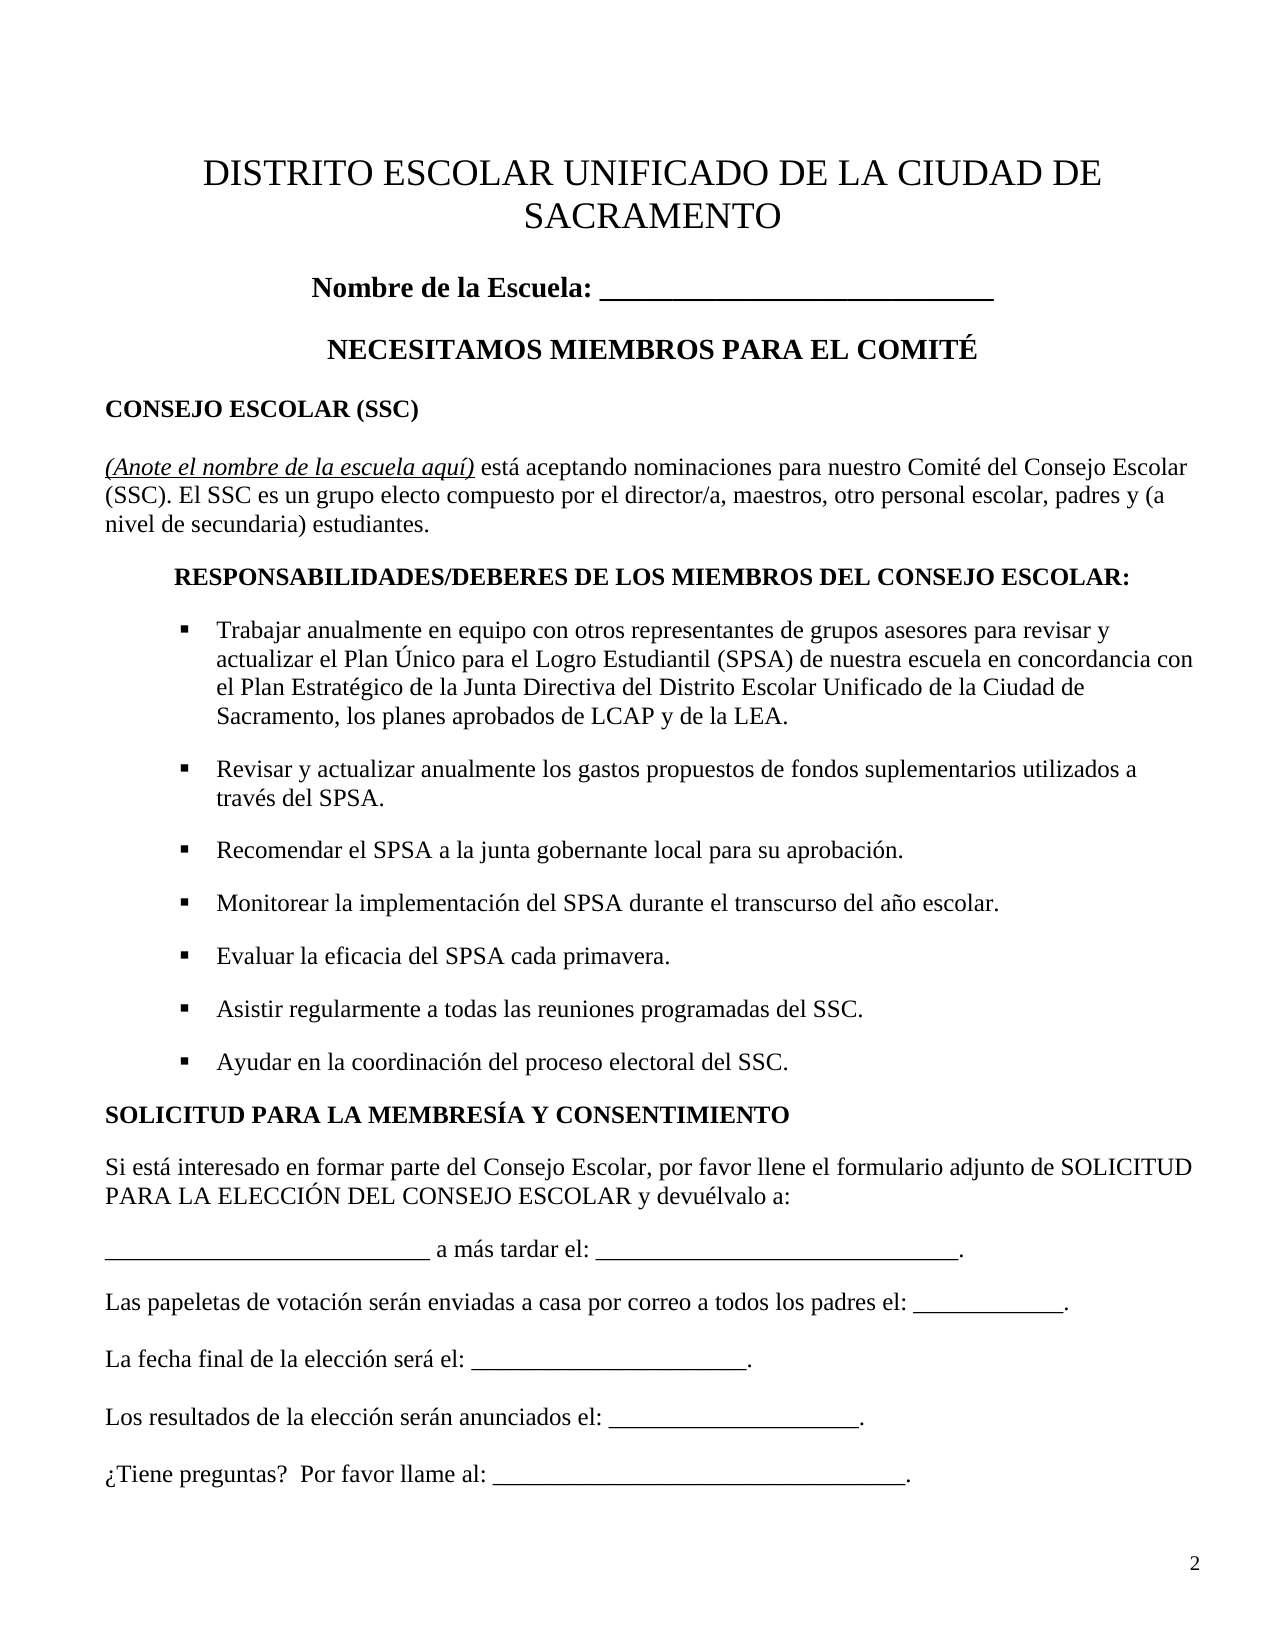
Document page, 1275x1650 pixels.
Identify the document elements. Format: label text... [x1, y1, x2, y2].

text La fecha final de la elección será el: ______________________. [105, 1344, 1200, 1373]
text Nombre de la Escuela: ___________________________ [105, 270, 1200, 303]
subtitle Si está interesado en formar parte del Consejo Escolar, por favor llene el formulario adjunto de SOLICITUD PARA LA ELECCIÓN DEL CONSEJO ESCOLAR y devuélvalo a: [105, 1152, 1200, 1210]
text ¿Tiene preguntas? Por favor llame al: _________________________________. [105, 1459, 1200, 1488]
text NECESITAMOS MIEMBROS PARA EL COMITÉ [105, 332, 1200, 366]
list Recomendar el SPSA a la junta gobernante local para su aprobación. [178, 836, 1200, 864]
list Revisar y actualizar anualmente los gastos propuestos de fondos suplementarios utilizados a través del SPSA. [178, 754, 1200, 812]
text (Anote el nombre de la escuela aquí) está aceptando nominaciones para nuestro Comité del Consejo Escolar (SSC). El SSC es un grupo electo compuesto por el director/a, maestros, otro personal escolar, padres y (a nivel de secundaria) estudiantes. [105, 452, 1200, 538]
list Asistir regularmente a todas las reuniones programadas del SSC. [178, 994, 1200, 1023]
list Trabajar anualmente en equipo con otros representantes de grupos asesores para revisar y actualizar el Plan Único para el Logro Estudiantil (SPSA) de nuestra escuela en concordancia con el Plan Estratégico de la Junta Directiva del Distrito Escolar Unificado de la Ciudad de Sacramento, los planes aprobados de LCAP y de la LEA. [178, 615, 1200, 730]
subtitle RESPONSABILIDADES/DEBERES DE LOS MIEMBROS DEL CONSEJO ESCOLAR: [105, 562, 1200, 591]
title DISTRITO ESCOLAR UNIFICADO DE LA CIUDAD DE SACRAMENTO [105, 150, 1200, 236]
text Los resultados de la elección serán anunciados el: ____________________. [105, 1402, 1200, 1431]
subtitle SOLICITUD PARA LA MEMBRESÍA Y CONSENTIMIENTO [105, 1100, 1200, 1128]
list Monitorear la implementación del SPSA durante el transcurso del año escolar. [178, 888, 1200, 917]
subtitle __________________________ a más tardar el: _____________________________. [105, 1234, 1200, 1263]
text Las papeletas de votación serán enviadas a casa por correo a todos los padres el: ____________. [105, 1287, 1200, 1316]
list Ayudar en la coordinación del proceso electoral del SSC. [178, 1047, 1200, 1076]
list Evaluar la eficacia del SPSA cada primavera. [178, 941, 1200, 970]
text CONSEJO ESCOLAR (SSC) [105, 394, 1200, 423]
